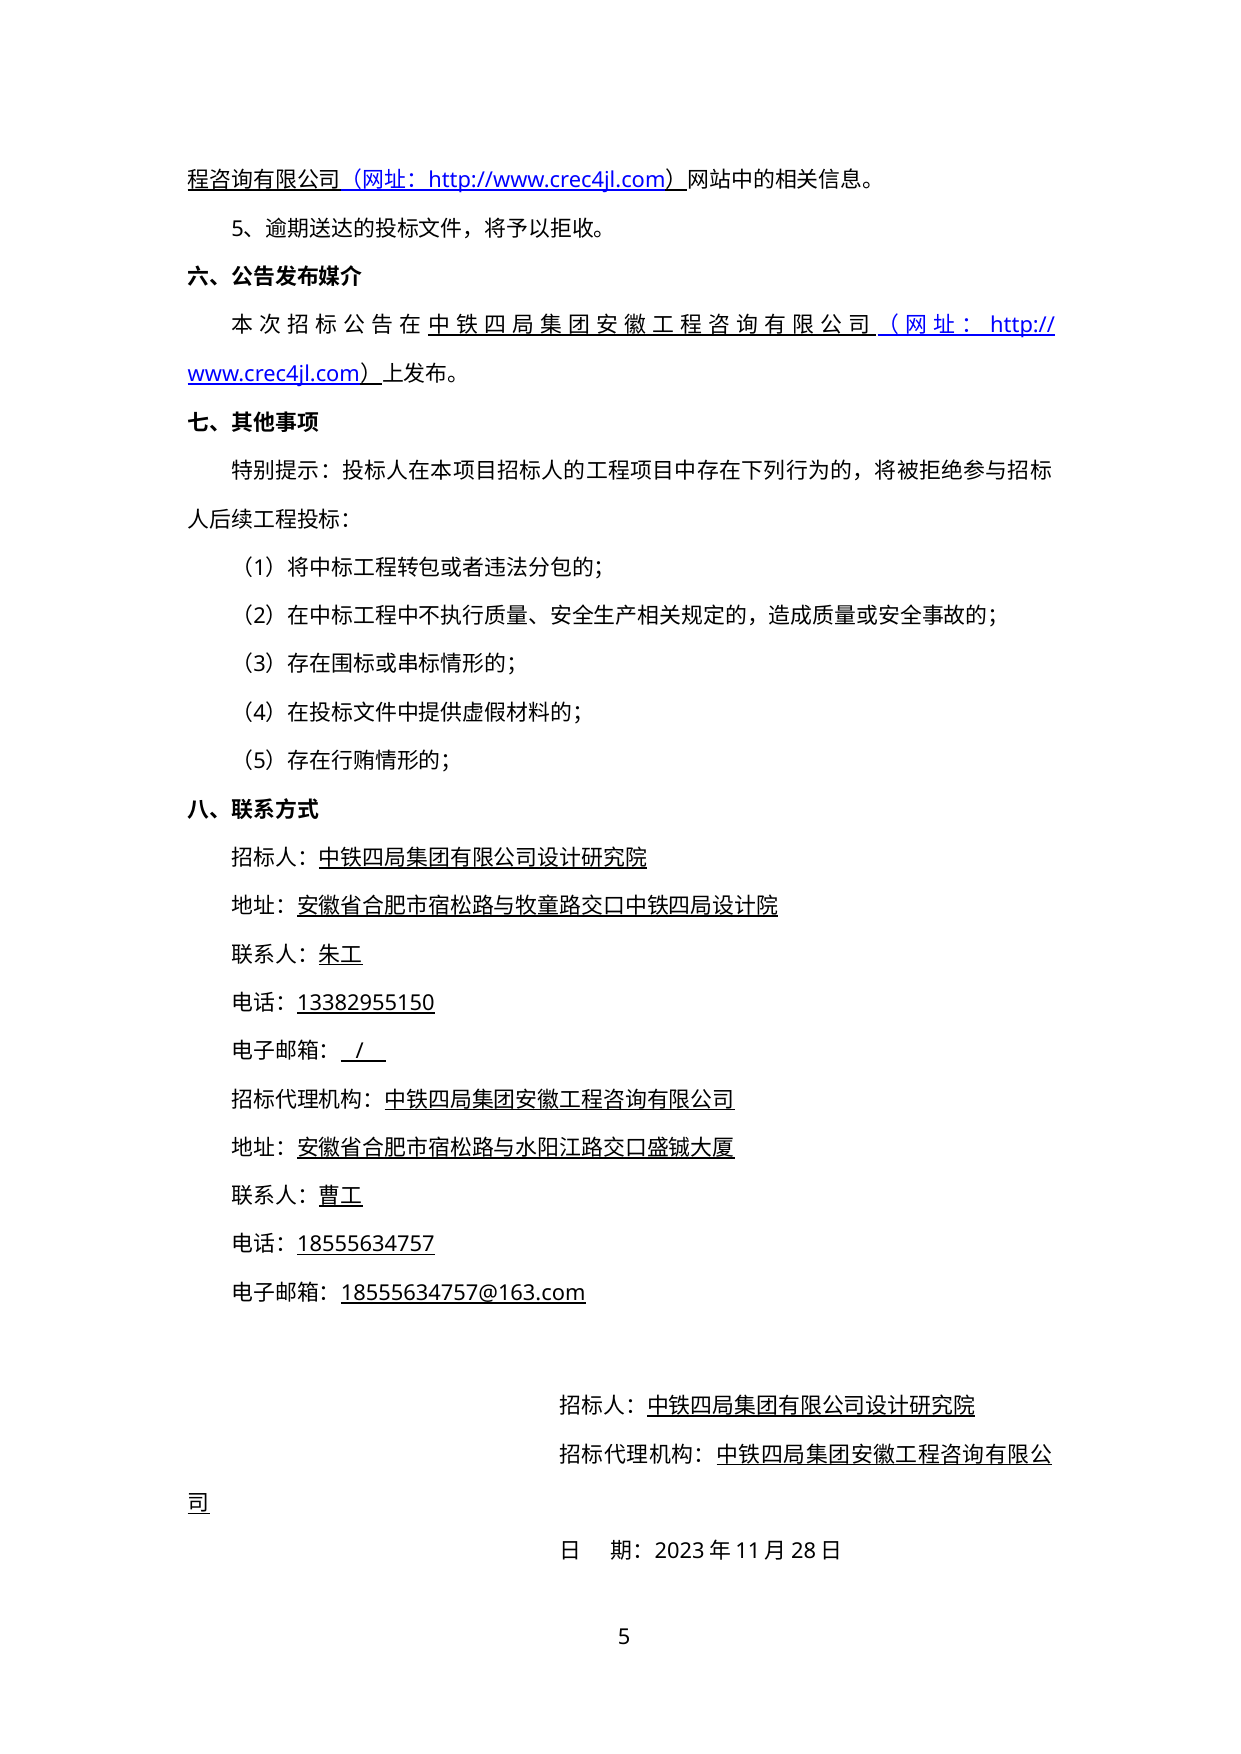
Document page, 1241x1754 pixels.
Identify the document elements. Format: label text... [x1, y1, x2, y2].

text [187, 162, 1053, 194]
text 电子邮箱：18555634757@163.com [187, 1274, 1053, 1307]
text 联系人：曹工 [187, 1178, 1053, 1210]
text 八、联系方式 [187, 791, 1053, 824]
text （4）在投标文件中提供虚假材料的； [187, 694, 1053, 727]
text 电话：13382955150 [187, 984, 1053, 1017]
text 电子邮箱： / [187, 1033, 1053, 1065]
text 日 期：2023年11月28日 [187, 1533, 1053, 1566]
text 5、逾期送达的投标文件，将予以拒收。 [187, 210, 1053, 243]
text （3）存在围标或串标情形的； [187, 646, 1053, 679]
text 本次招标公告在中铁四局集团安徽工程咨询有限公司（网址：http://www.crec4jl.com）上发布。 [187, 307, 1055, 388]
text 六、公告发布媒介 [187, 259, 1053, 291]
text 特别提示：投标人在本项目招标人的工程项目中存在下列行为的，将被拒绝参与招标人后续工程投标： [187, 452, 1053, 534]
text （1）将中标工程转包或者违法分包的； [187, 549, 1053, 582]
text （2）在中标工程中不执行质量、安全生产相关规定的，造成质量或安全事故的； [187, 598, 1053, 630]
text 招标人：中铁四局集团有限公司设计研究院 [187, 1388, 1053, 1420]
text 招标代理机构：中铁四局集团安徽工程咨询有限公司 [187, 1436, 1053, 1517]
text 地址：安徽省合肥市宿松路与牧童路交口中铁四局设计院 [187, 888, 1053, 920]
text 招标代理机构：中铁四局集团安徽工程咨询有限公司 [187, 1081, 1053, 1114]
text 招标人：中铁四局集团有限公司设计研究院 [187, 839, 1053, 872]
text 联系人：朱工 [187, 936, 1053, 969]
text 七、其他事项 [187, 404, 1053, 437]
text 电话：18555634757 [187, 1226, 1053, 1259]
text 地址：安徽省合肥市宿松路与水阳江路交口盛铖大厦 [187, 1129, 1053, 1162]
text （5）存在行贿情形的； [187, 743, 1053, 775]
